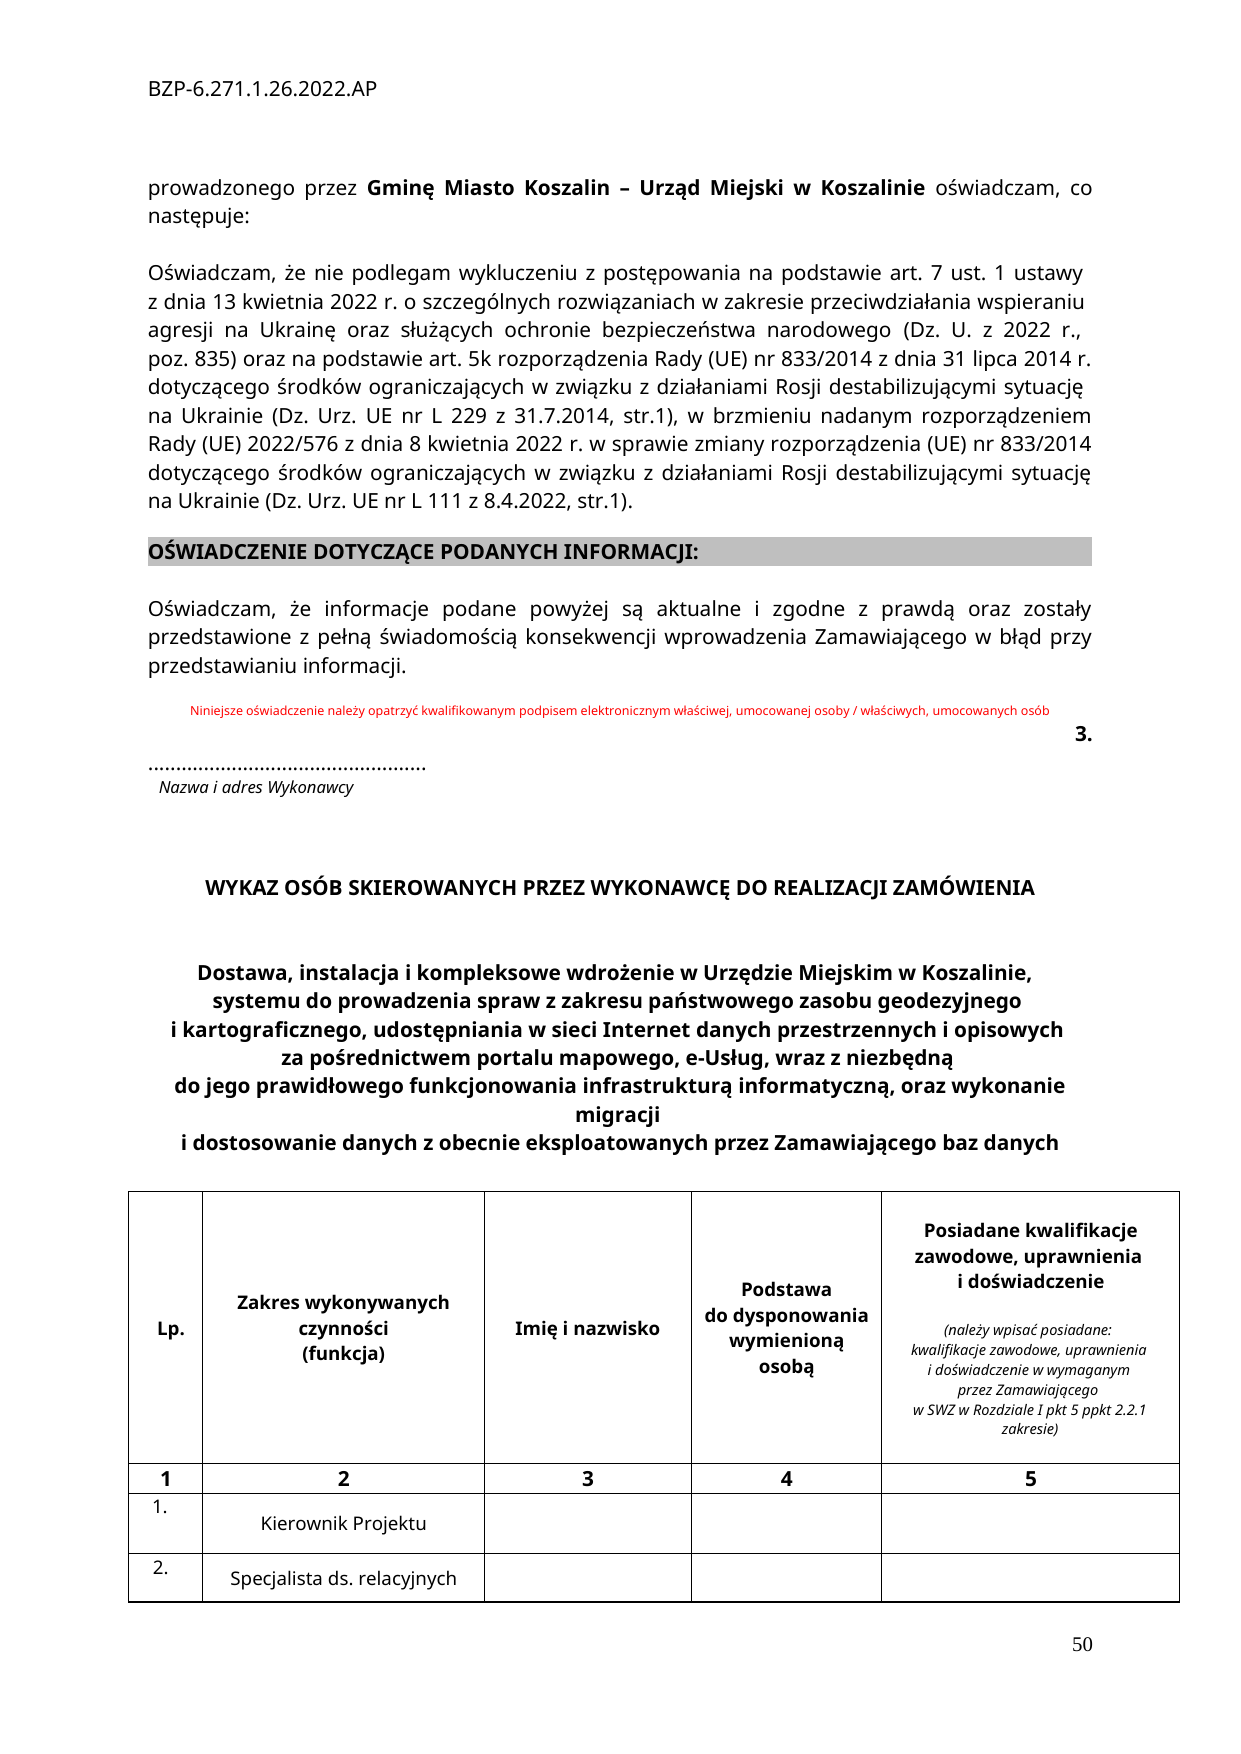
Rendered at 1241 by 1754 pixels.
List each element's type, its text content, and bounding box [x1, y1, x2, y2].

table_header Zakres wykonywanych czynności (funkcja) [203, 1192, 484, 1463]
table_cell 1 [129, 1464, 202, 1493]
table_header Posiadane kwalifikacje zawodowe, uprawnienia i doświadczenie (należy wpisać posiadane: kwalifikacje zawodowe, uprawnienia i doświadczenie w wymaganym przez Zamawiającego w SWZ w Rozdziale I pkt 5 ppkt 2.2.1 zakresie) [882, 1192, 1179, 1463]
text Dostawa, instalacja i kompleksowe wdrożenie w Urzędzie Miejskim w Koszalinie, systemu do prowadzenia spraw z zakresu państwowego zasobu geodezyjnego i kartograficznego, udostępniania w sieci Internet danych przestrzennych i opisowych za pośrednictwem portalu mapowego, e-Usług, wraz z niezbędną do jego prawidłowego funkcjonowania infrastrukturą informatyczną, oraz wykonanie migracji i dostosowanie danych z obecnie eksploatowanych przez Zamawiającego baz danych [148, 958, 1092, 1157]
table_cell [692, 1554, 881, 1601]
table_cell [485, 1554, 691, 1601]
table_cell 2 [203, 1464, 484, 1493]
table_cell 3 [485, 1464, 691, 1493]
text OŚWIADCZENIE DOTYCZĄCE PODANYCH INFORMACJI: [148, 537, 1092, 566]
text 3. [148, 719, 1092, 748]
text .................................................. [148, 748, 1092, 776]
table_header Lp. [129, 1192, 202, 1463]
table_header Podstawa do dysponowania wymienioną osobą [692, 1192, 881, 1463]
table_header Imię i nazwisko [485, 1192, 691, 1463]
text WYKAZ OSÓB SKIEROWANYCH PRZEZ WYKONAWCĘ DO REALIZACJI ZAMÓWIENIA [148, 873, 1092, 901]
table_cell Kierownik Projektu [203, 1494, 484, 1553]
text prowadzonego przez Gminę Miasto Koszalin – Urząd Miejski w Koszalinie oświadczam, co następuje: [148, 173, 1092, 230]
text Niniejsze oświadczenie należy opatrzyć kwalifikowanym podpisem elektronicznym właściwej, umocowanej osoby / właściwych, umocowanych osób [148, 702, 1092, 719]
table_cell [882, 1554, 1179, 1601]
table_cell 4 [692, 1464, 881, 1493]
text Nazwa i adres Wykonawcy [148, 776, 1092, 799]
table_cell [129, 1554, 202, 1601]
table_cell [485, 1494, 691, 1553]
table_cell [692, 1494, 881, 1553]
table_cell [882, 1494, 1179, 1553]
table_cell [129, 1494, 202, 1553]
table_cell 5 [882, 1464, 1179, 1493]
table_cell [203, 1554, 484, 1601]
text Oświadczam, że informacje podane powyżej są aktualne i zgodne z prawdą oraz zostały przedstawione z pełną świadomością konsekwencji wprowadzenia Zamawiającego w błąd przy przedstawianiu informacji. [148, 594, 1092, 679]
text Oświadczam, że nie podlegam wykluczeniu z postępowania na podstawie art. 7 ust. 1 ustawy z dnia 13 kwietnia 2022 r. o szczególnych rozwiązaniach w zakresie przeciwdziałania wspieraniu agresji na Ukrainę oraz służących ochronie bezpieczeństwa narodowego (Dz. U. z 2022 r., poz. 835) oraz na podstawie art. 5k rozporządzenia Rady (UE) nr 833/2014 z dnia 31 lipca 2014 r. dotyczącego środków ograniczających w związku z działaniami Rosji destabilizującymi sytuację na Ukrainie (Dz. Urz. UE nr L 229 z 31.7.2014, str.1), w brzmieniu nadanym rozporządzeniem Rady (UE) 2022/576 z dnia 8 kwietnia 2022 r. w sprawie zmiany rozporządzenia (UE) nr 833/2014 dotyczącego środków ograniczających w związku z działaniami Rosji destabilizującymi sytuację na Ukrainie (Dz. Urz. UE nr L 111 z 8.4.2022, str.1). [148, 258, 1092, 514]
